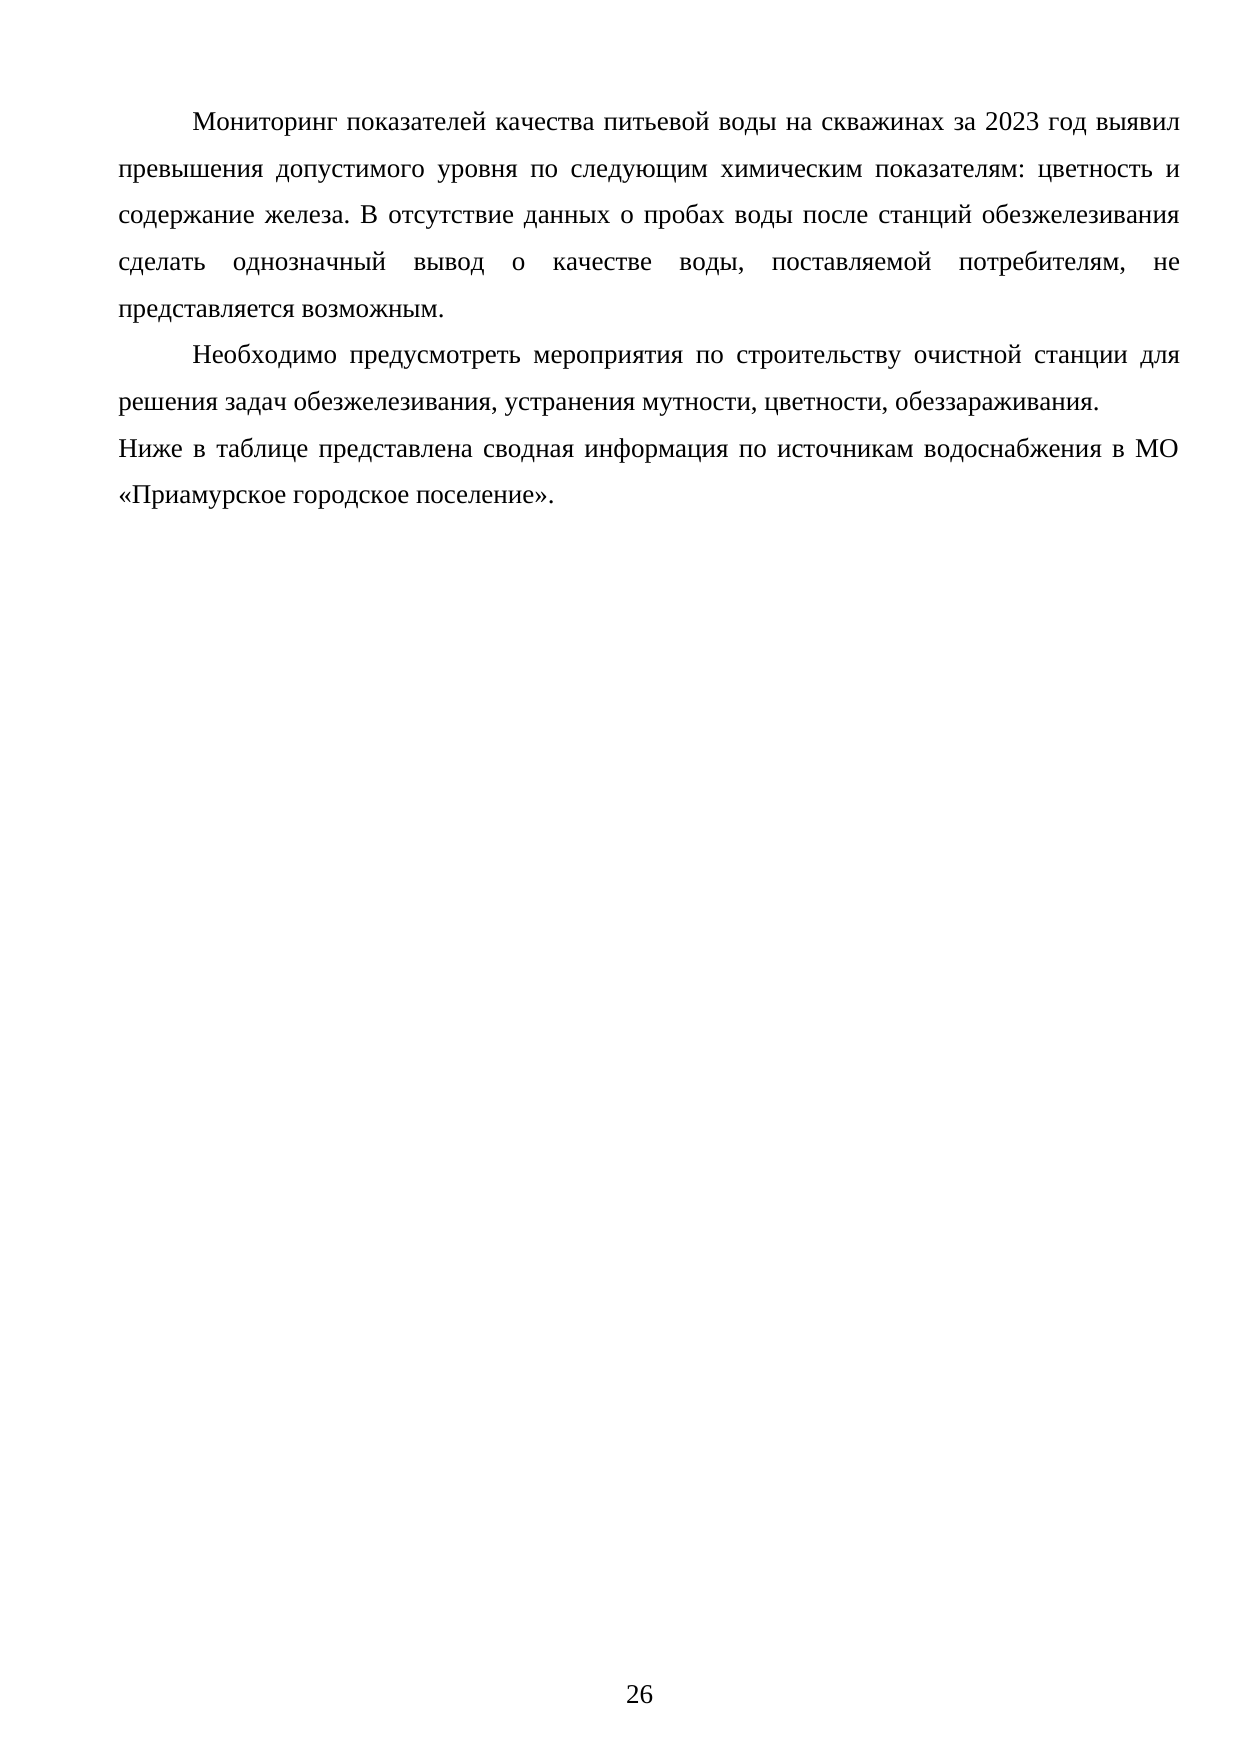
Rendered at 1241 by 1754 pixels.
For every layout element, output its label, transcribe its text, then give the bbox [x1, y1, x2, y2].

text Ниже в таблице представлена сводная информация по источникам водоснабжения в МО «Приамурское городское поселение». [118, 432, 1181, 509]
text Необходимо предусмотреть мероприятия по строительству очистной станции для решения задач обезжелезивания, устранения мутности, цветности, обеззараживания. [118, 338, 1181, 416]
text Мониторинг показателей качества питьевой воды на скважинах за 2023 год выявил превышения допустимого уровня по следующим химическим показателям: цветность и содержание железа. В отсутствие данных о пробах воды после станций обезжелезивания сделать однозначный вывод о качестве воды, поставляемой потребителям, не представляется возможным. [118, 105, 1181, 323]
